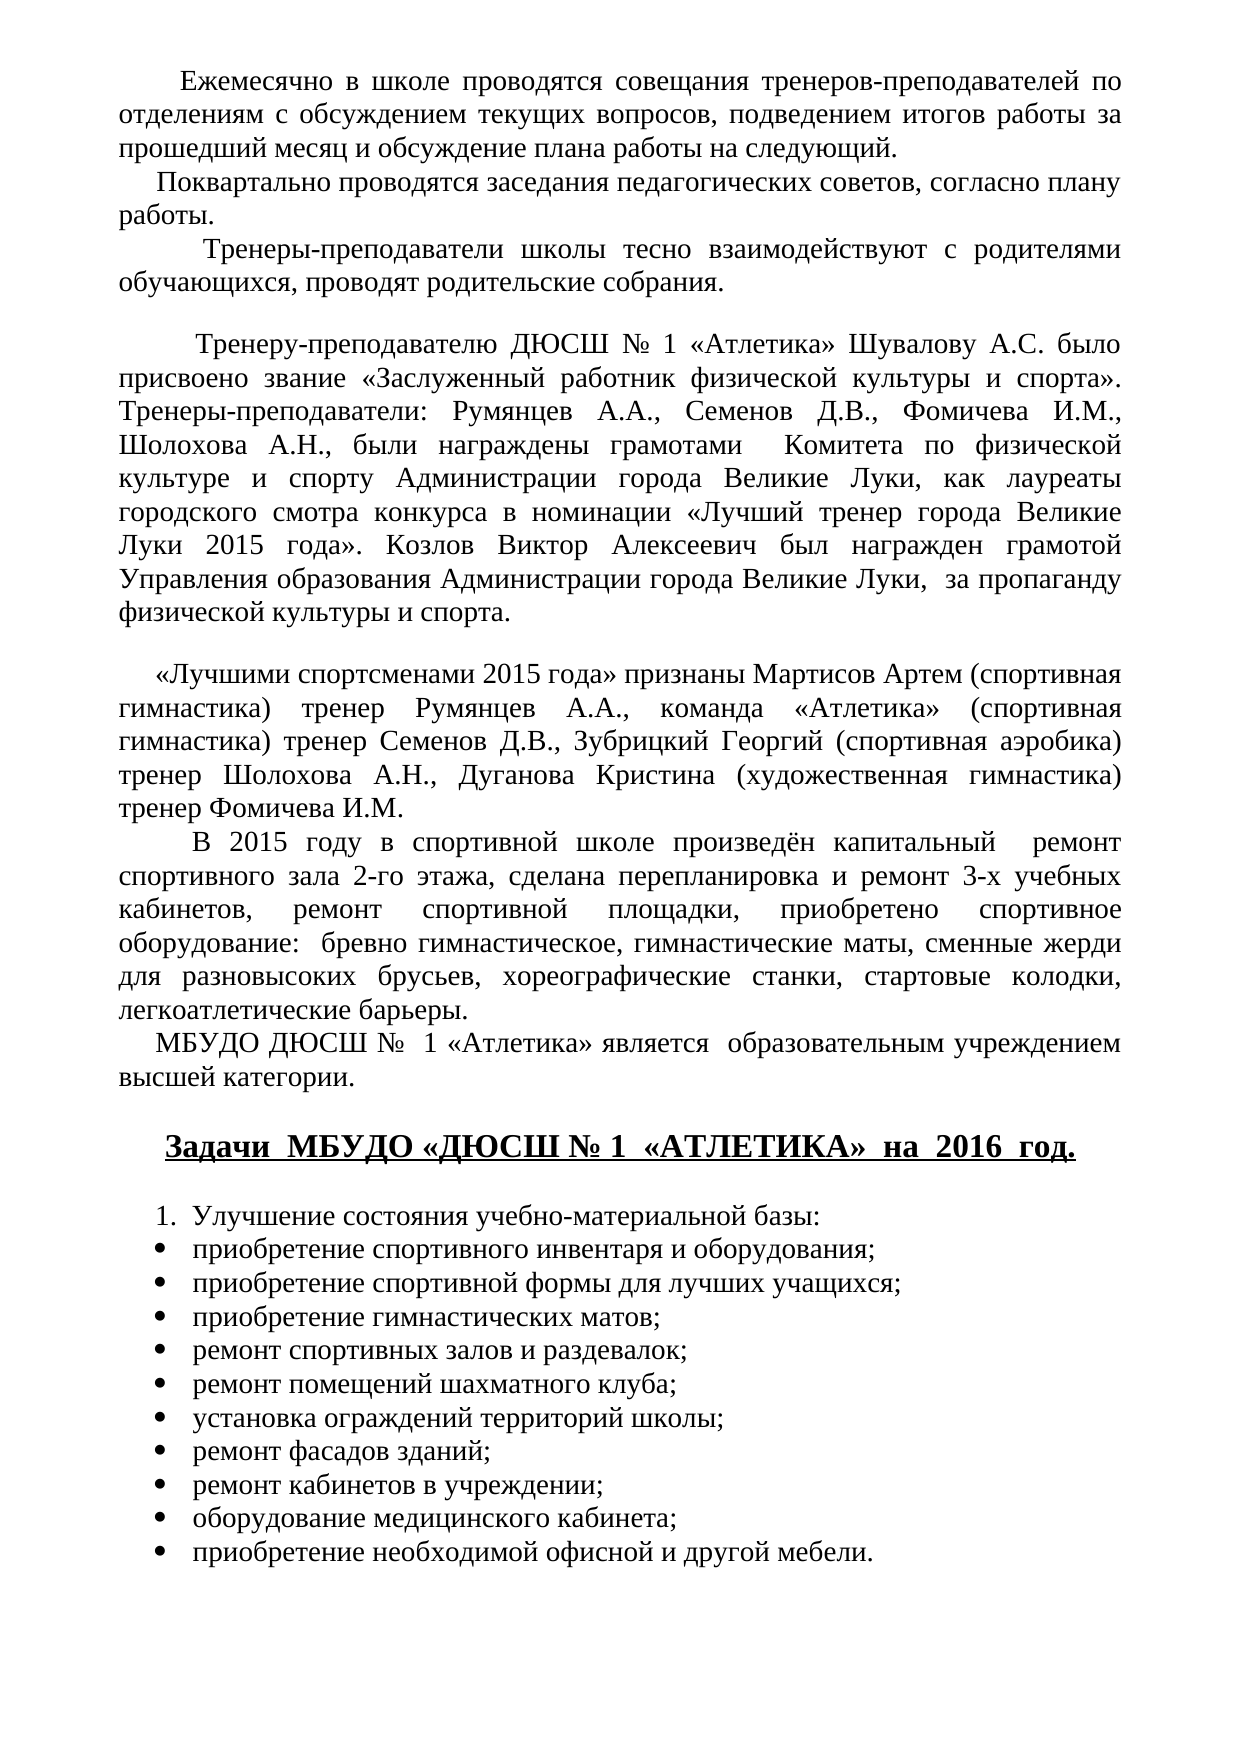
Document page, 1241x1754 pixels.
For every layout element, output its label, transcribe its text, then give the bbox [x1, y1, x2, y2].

text Тренеру-преподавателю ДЮСШ № 1 «Атлетика» Шувалову А.С. было присвоено звание «Заслуженный работник физической культуры и спорта». Тренеры-преподаватели: Румянцев А.А., Семенов Д.В., Фомичева И.М., Шолохова А.Н., были награждены грамотами Комитета по физической культуре и спорту Администрации города Великие Луки, как лауреаты городского смотра конкурса в номинации «Лучший тренер города Великие Луки 2015 года». Козлов Виктор Алексеевич был награжден грамотой Управления образования Администрации города Великие Луки, за пропаганду физической культуры и спорта. [118, 326, 1122, 628]
list оборудование медицинского кабинета; [155, 1501, 1108, 1534]
text Поквартально проводятся заседания педагогических советов, согласно плану работы. [118, 164, 1122, 231]
text Тренеры-преподаватели школы тесно взаимодействуют с родителями обучающихся, проводят родительские собрания. [118, 231, 1122, 298]
list установка ограждений территорий школы; [155, 1400, 1108, 1433]
list ремонт кабинетов в учреждении; [155, 1467, 1108, 1501]
list приобретение спортивной формы для лучших учащихся; [155, 1265, 1108, 1299]
text Ежемесячно в школе проводятся совещания тренеров-преподавателей по отделениям с обсуждением текущих вопросов, подведением итогов работы за прошедший месяц и обсуждение плана работы на следующий. [118, 63, 1122, 164]
list ремонт фасадов зданий; [155, 1433, 1108, 1467]
list приобретение гимнастических матов; [155, 1299, 1108, 1332]
list ремонт спортивных залов и раздевалок; [155, 1332, 1108, 1366]
text «Лучшими спортсменами 2015 года» признаны Мартисов Артем (спортивная гимнастика) тренер Румянцев А.А., команда «Атлетика» (спортивная гимнастика) тренер Семенов Д.В., Зубрицкий Георгий (спортивная аэробика) тренер Шолохова А.Н., Дуганова Кристина (художественная гимнастика) тренер Фомичева И.М. [118, 656, 1122, 824]
list приобретение необходимой офисной и другой мебели. [155, 1534, 1108, 1568]
list приобретение спортивного инвентаря и оборудования; [155, 1231, 1108, 1265]
text 1. Улучшение состояния учебно-материальной базы: [133, 1198, 1108, 1231]
text Задачи МБУДО «ДЮСШ № 1 «АТЛЕТИКА» на 2016 год. [133, 1126, 1108, 1164]
text В 2015 году в спортивной школе произведён капитальный ремонт спортивного зала 2-го этажа, сделана перепланировка и ремонт 3-х учебных кабинетов, ремонт спортивной площадки, приобретено спортивное оборудование: бревно гимнастическое, гимнастические маты, сменные жерди для разновысоких брусьев, хореографические станки, стартовые колодки, легкоатлетические барьеры. [118, 824, 1122, 1025]
list ремонт помещений шахматного клуба; [155, 1366, 1108, 1400]
text МБУДО ДЮСШ № 1 «Атлетика» является образовательным учреждением высшей категории. [118, 1025, 1122, 1092]
